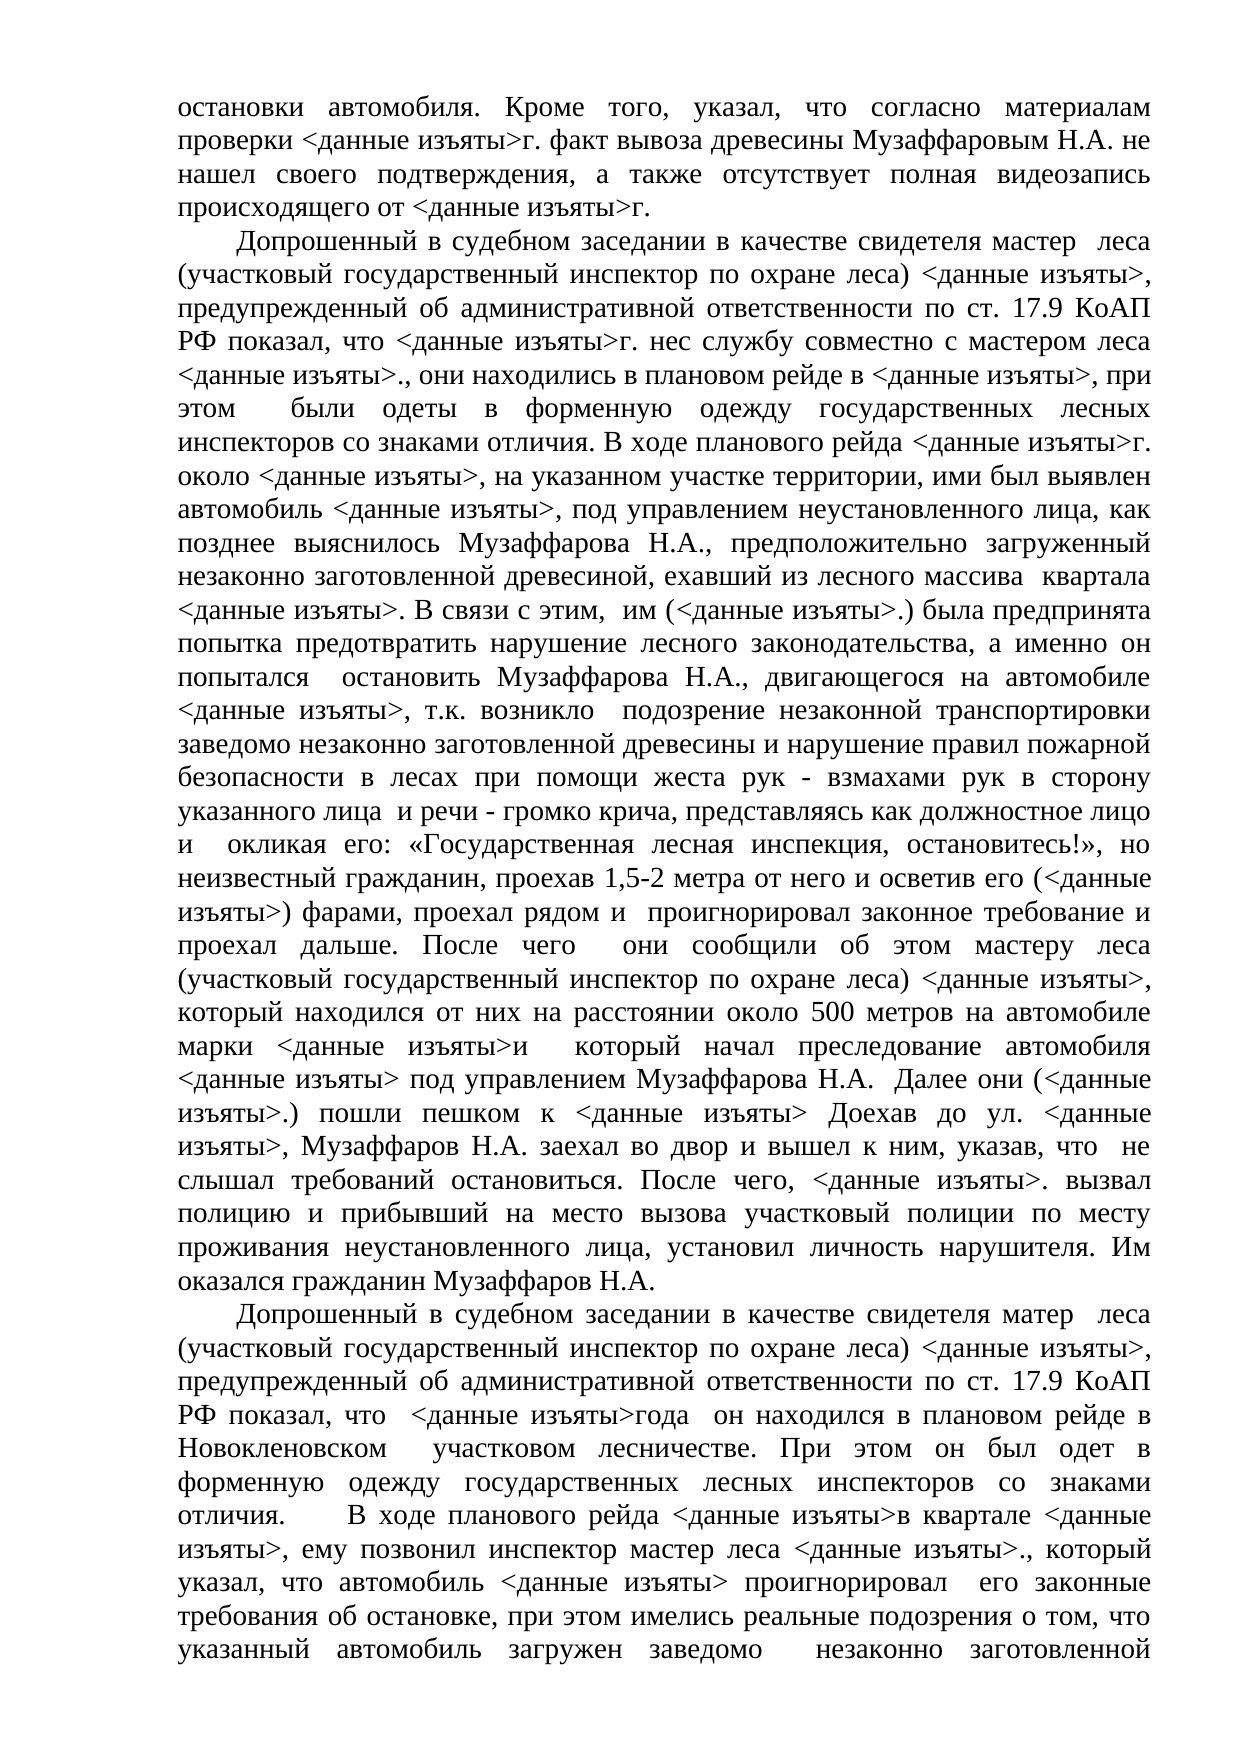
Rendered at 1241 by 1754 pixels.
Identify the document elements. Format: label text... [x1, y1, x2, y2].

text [177, 89, 1152, 223]
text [177, 1296, 1152, 1665]
text Допрошенный в судебном заседании в качестве свидетеля мастер леса (участковый государственный инспектор по охране леса) <данные изъяты>, предупрежденный об административной ответственности по ст. 17.9 КоАП РФ показал, что <данные изъяты>г. нес службу совместно с мастером леса <данные изъяты>., они находились в плановом рейде в <данные изъяты>, при этом были одеты в форменную одежду государственных лесных инспекторов со знаками отличия. В ходе планового рейда <данные изъяты>г. около <данные изъяты>, на указанном участке территории, ими был выявлен автомобиль <данные изъяты>, под управлением неустановленного лица, как позднее выяснилось Музаффарова Н.А., предположительно загруженный незаконно заготовленной древесиной, ехавший из лесного массива квартала <данные изъяты>. В связи с этим, им (<данные изъяты>.) была предпринята попытка предотвратить нарушение лесного законодательства, а именно он попытался остановить Музаффарова Н.А., двигающегося на автомобиле <данные изъяты>, т.к. возникло подозрение незаконной транспортировки заведомо незаконно заготовленной древесины и нарушение правил пожарной безопасности в лесах при помощи жеста рук - взмахами рук в сторону указанного лица и речи - громко крича, представляясь как должностное лицо и окликая его: «Государственная лесная инспекция, остановитесь!», но неизвестный гражданин, проехав 1,5-2 метра от него и осветив его (<данные изъяты>) фарами, проехал рядом и проигнорировал законное требование и проехал дальше. После чего они сообщили об этом мастеру леса (участковый государственный инспектор по охране леса) <данные изъяты>, который находился от них на расстоянии около 500 метров на автомобиле марки <данные изъяты>и который начал преследование автомобиля <данные изъяты> под управлением Музаффарова Н.А. Далее они (<данные изъяты>.) пошли пешком к <данные изъяты> Доехав до ул. <данные изъяты>, Музаффаров Н.А. заехал во двор и вышел к ним, указав, что не слышал требований остановиться. После чего, <данные изъяты>. вызвал полицию и прибывший на место вызова участковый полиции по месту проживания неустановленного лица, установил личность нарушителя. Им оказался гражданин Музаффаров Н.А. [177, 223, 1152, 1296]
